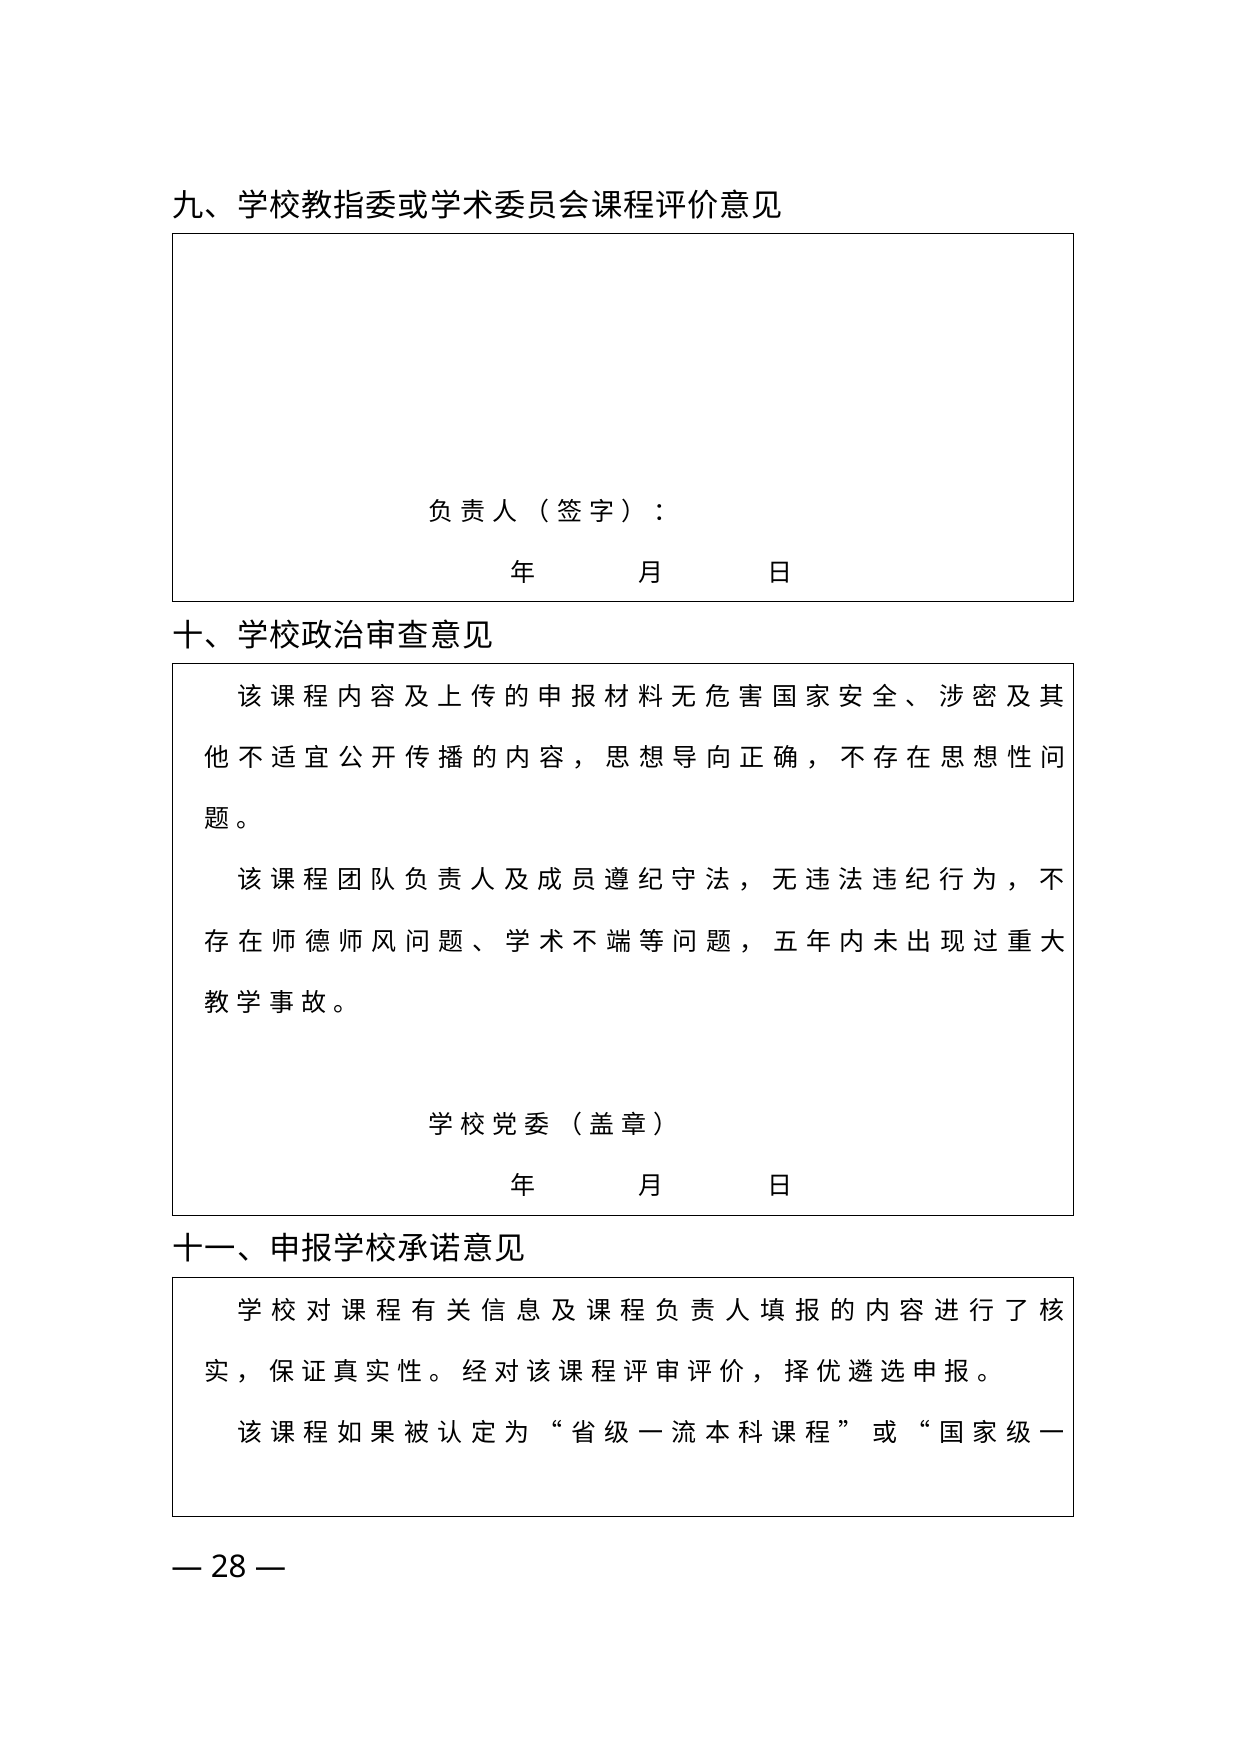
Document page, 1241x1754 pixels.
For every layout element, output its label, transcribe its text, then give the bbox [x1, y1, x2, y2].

text 十、学校政治审查意见 [172, 602, 1074, 663]
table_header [173, 1278, 1073, 1516]
text 十一、申报学校承诺意见 [172, 1216, 1074, 1277]
text 九、学校教指委或学术委员会课程评价意见 [172, 172, 1074, 233]
table_header 该课程内容及上传的申报材料无危害国家安全、涉密及其他不适宜公开传播的内容，思想导向正确，不存在思想性问题。 该课程团队负责人及成员遵纪守法，无违法违纪行为，不存在师德师风问题、学术不端等问题，五年内未出现过重大教学事故。 学校党委（盖章） 年 月 日 [173, 664, 1073, 1214]
table_header 负责人（签字）： 年 月 日 [173, 234, 1073, 601]
